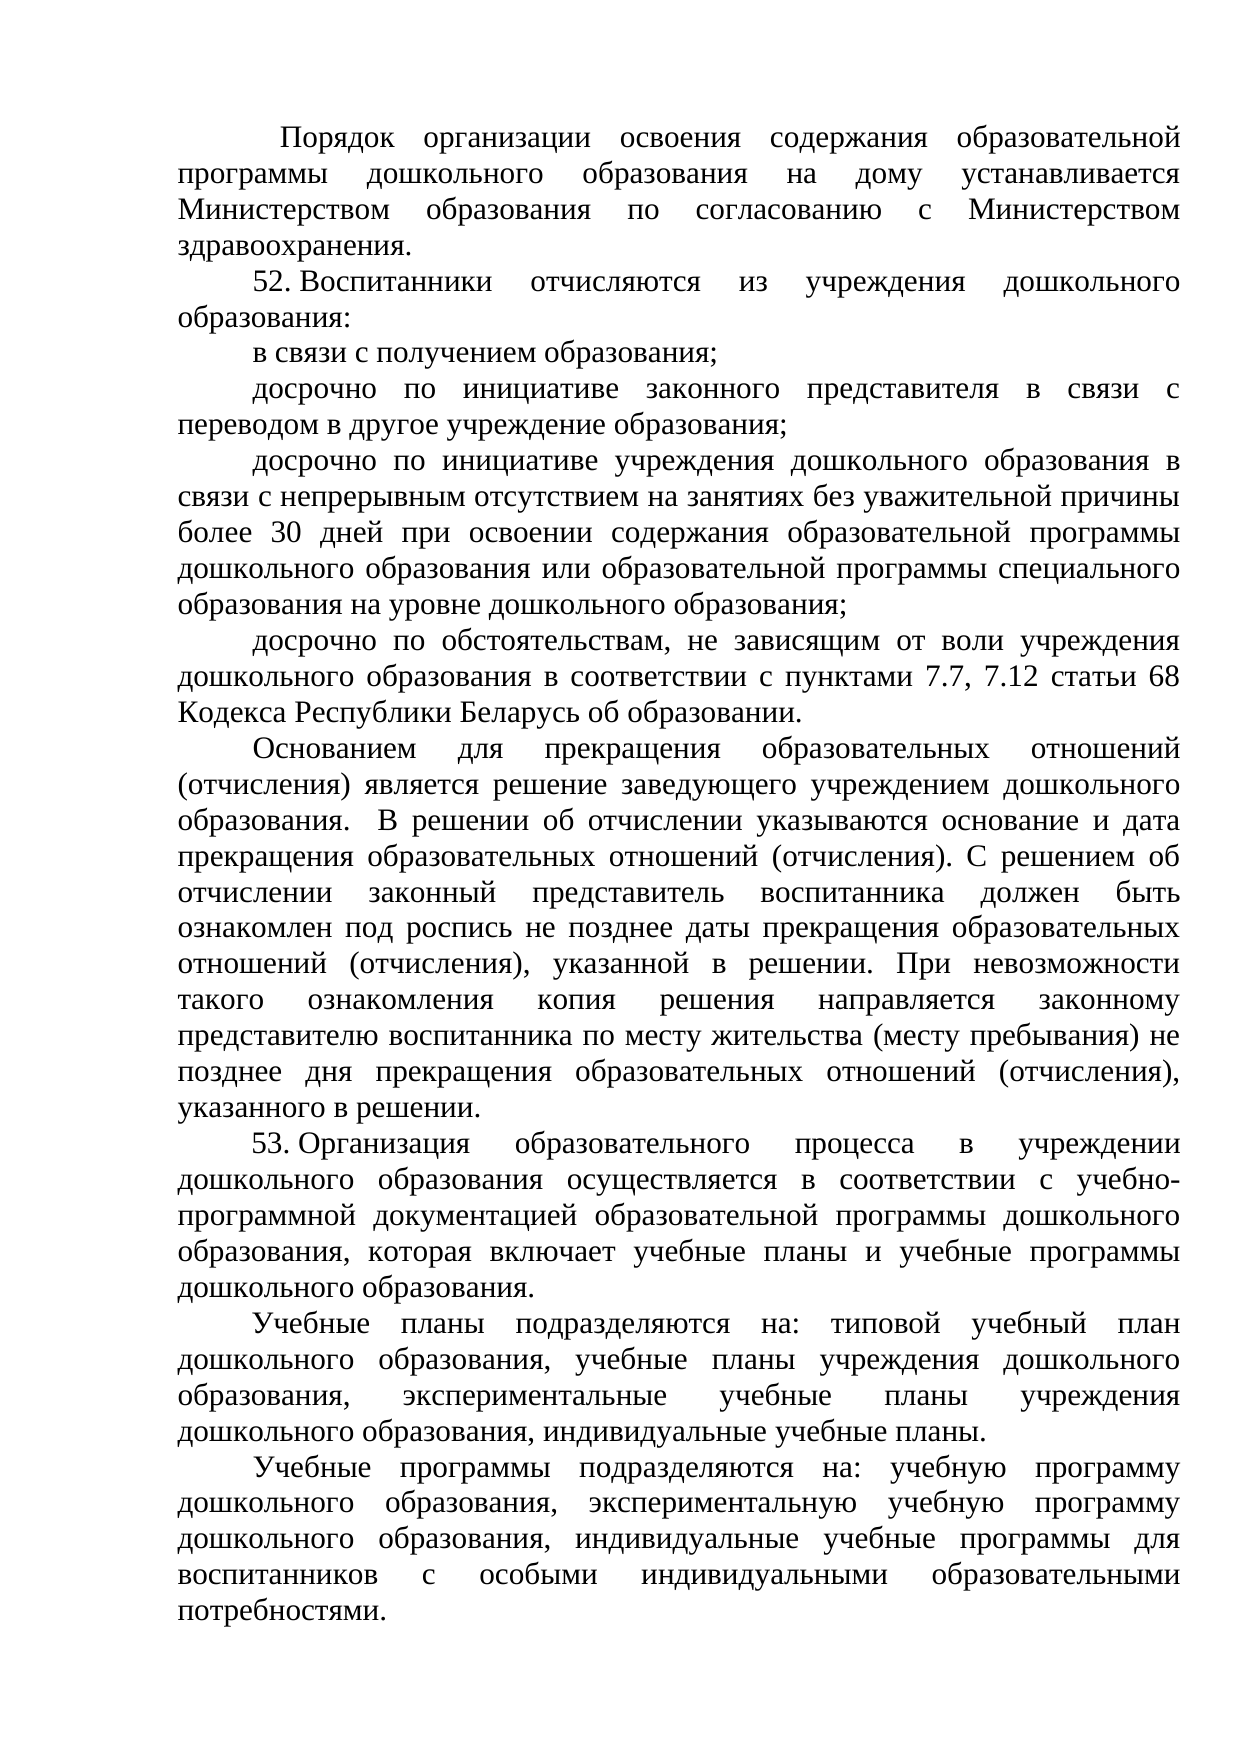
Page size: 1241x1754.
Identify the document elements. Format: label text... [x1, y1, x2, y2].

text Порядок организации освоения содержания образовательной программы дошкольного образования на дому устанавливается Министерством образования по согласованию с Министерством здравоохранения. [177, 118, 1181, 262]
text в связи с получением образования; [177, 334, 1181, 370]
text досрочно по инициативе учреждения дошкольного образования в связи с непрерывным отсутствием на занятиях без уважительной причины более 30 дней при освоении содержания образовательной программы дошкольного образования или образовательной программы специального образования на уровне дошкольного образования; [177, 442, 1181, 621]
text 52. Воспитанники отчисляются из учреждения дошкольного образования: [177, 262, 1181, 334]
text досрочно по инициативе законного представителя в связи с переводом в другое учреждение образования; [177, 370, 1181, 442]
text Учебные планы подразделяются на: типовой учебный план дошкольного образования, учебные планы учреждения дошкольного образования, экспериментальные учебные планы учреждения дошкольного образования, индивидуальные учебные планы. [177, 1304, 1181, 1448]
text Учебные программы подразделяются на: учебную программу дошкольного образования, экспериментальную учебную программу дошкольного образования, индивидуальные учебные программы для воспитанников с особыми индивидуальными образовательными потребностями. [177, 1448, 1181, 1627]
text 53. Организация образовательного процесса в учреждении дошкольного образования осуществляется в соответствии с учебно-программной документацией образовательной программы дошкольного образования, которая включает учебные планы и учебные программы дошкольного образования. [177, 1124, 1181, 1304]
text Основанием для прекращения образовательных отношений (отчисления) является решение заведующего учреждением дошкольного образования. В решении об отчислении указываются основание и дата прекращения образовательных отношений (отчисления). С решением об отчислении законный представитель воспитанника должен быть ознакомлен под роспись не позднее даты прекращения образовательных отношений (отчисления), указанной в решении. При невозможности такого ознакомления копия решения направляется законному представителю воспитанника по месту жительства (месту пребывания) не позднее дня прекращения образовательных отношений (отчисления), указанного в решении. [177, 729, 1181, 1124]
text досрочно по обстоятельствам, не зависящим от воли учреждения дошкольного образования в соответствии с пунктами 7.7, 7.12 статьи 68 Кодекса Республики Беларусь об образовании. [177, 621, 1181, 729]
